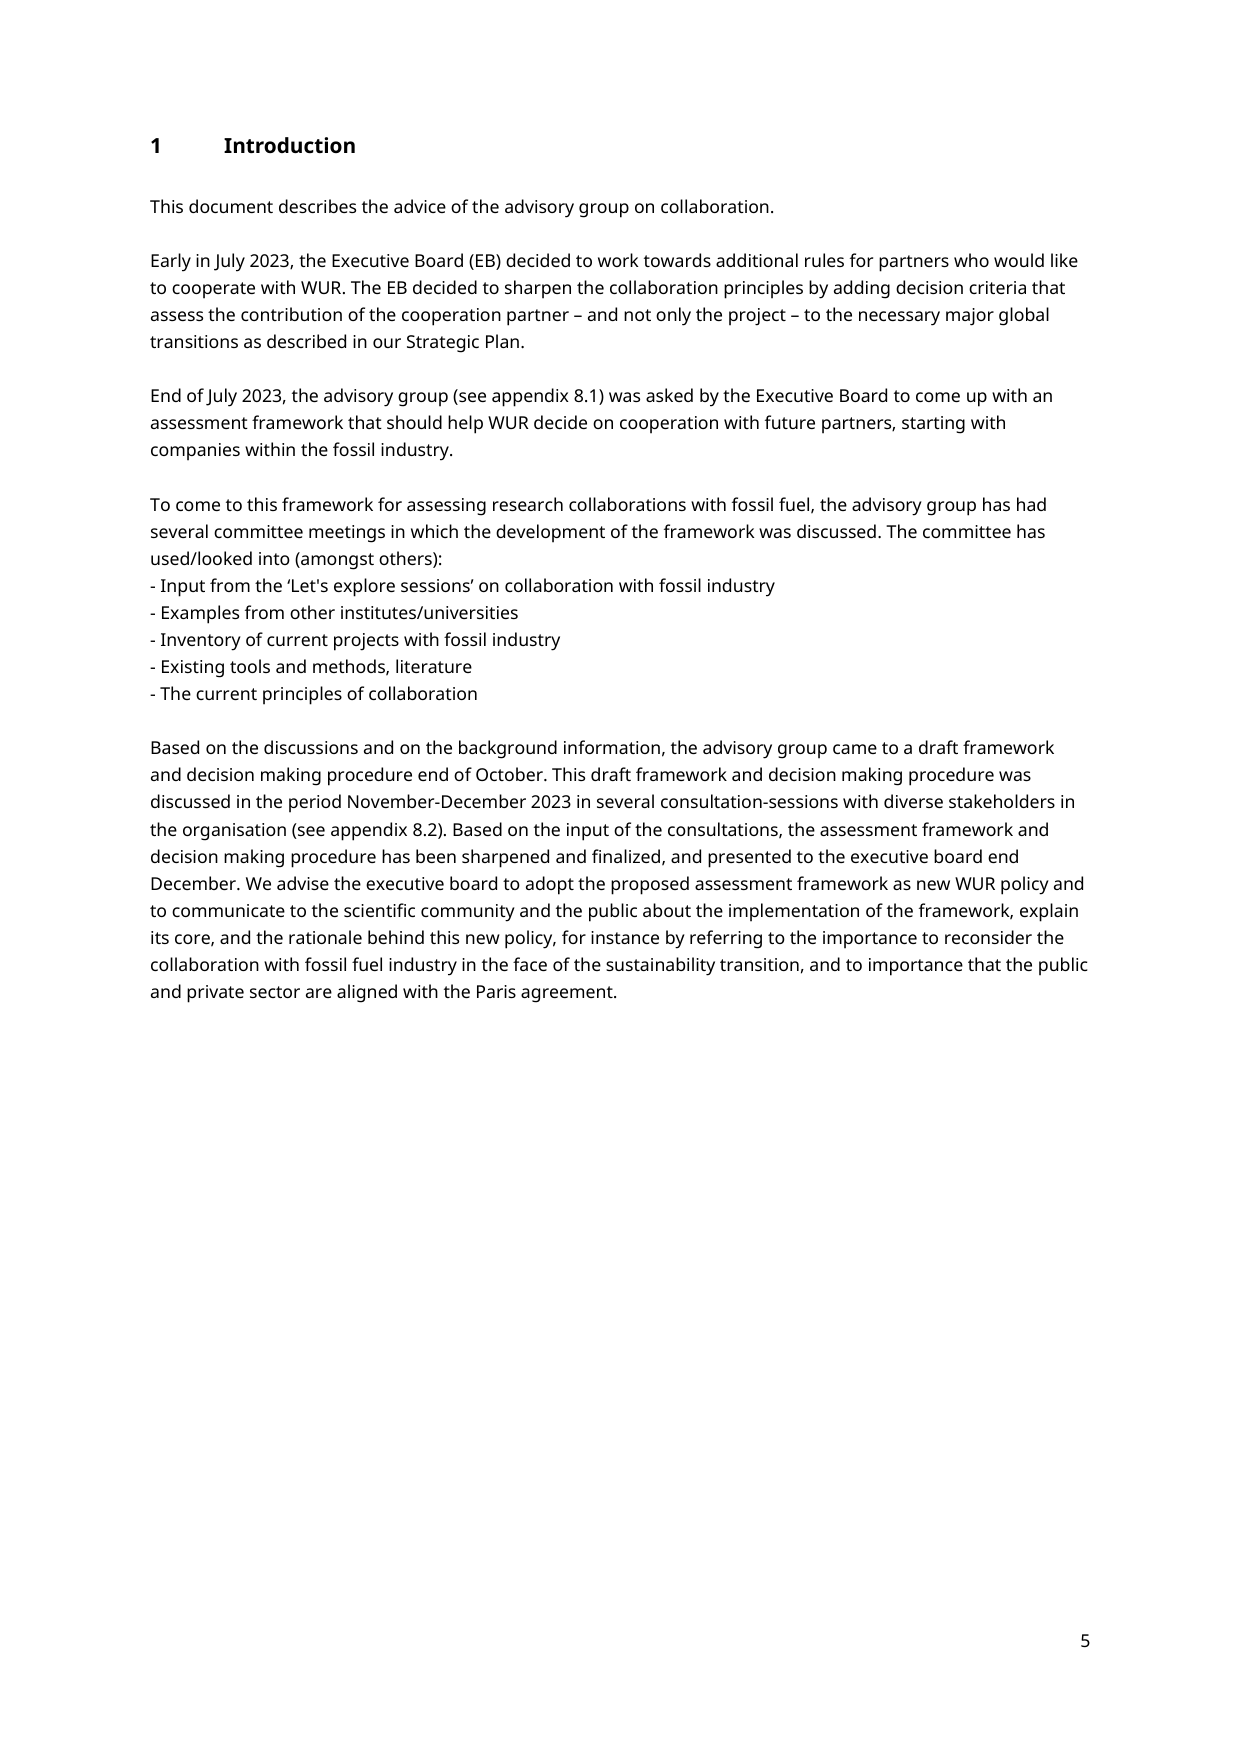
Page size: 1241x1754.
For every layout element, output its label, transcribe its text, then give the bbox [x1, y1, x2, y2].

text - Examples from other institutes/universities [150, 598, 1090, 625]
text End of July 2023, the advisory group (see appendix 8.1) was asked by the Executive Board to come up with an assessment framework that should help WUR decide on cooperation with future partners, starting with companies within the fossil industry. [150, 381, 1090, 462]
text - Input from the ‘Let's explore sessions’ on collaboration with fossil industry [150, 571, 1090, 598]
text - Inventory of current projects with fossil industry [150, 625, 1090, 652]
text To come to this framework for assessing research collaborations with fossil fuel, the advisory group has had several committee meetings in which the development of the framework was discussed. The committee has used/looked into (amongst others): [150, 489, 1090, 571]
subtitle Introduction [150, 132, 1090, 160]
text Early in July 2023, the Executive Board (EB) decided to work towards additional rules for partners who would like to cooperate with WUR. The EB decided to sharpen the collaboration principles by adding decision criteria that assess the contribution of the cooperation partner – and not only the project – to the necessary major global transitions as described in our Strategic Plan. [525, 246, 1090, 354]
text This document describes the advice of the advisory group on collaboration. [150, 191, 1090, 218]
text - The current principles of collaboration [150, 679, 1090, 706]
text Based on the discussions and on the background information, the advisory group came to a draft framework and decision making procedure end of October. This draft framework and decision making procedure was discussed in the period November-December 2023 in several consultation-sessions with diverse stakeholders in the organisation (see appendix 8.2). Based on the input of the consultations, the assessment framework and decision making procedure has been sharpened and finalized, and presented to the executive board end December. We advise the executive board to adopt the proposed assessment framework as new WUR policy and to communicate to the scientific community and the public about the implementation of the framework, explain its core, and the rationale behind this new policy, for instance by referring to the importance to reconsider the collaboration with fossil fuel industry in the face of the sustainability transition, and to importance that the public and private sector are aligned with the Paris agreement. [150, 733, 1090, 1004]
text - Existing tools and methods, literature [150, 652, 1090, 679]
